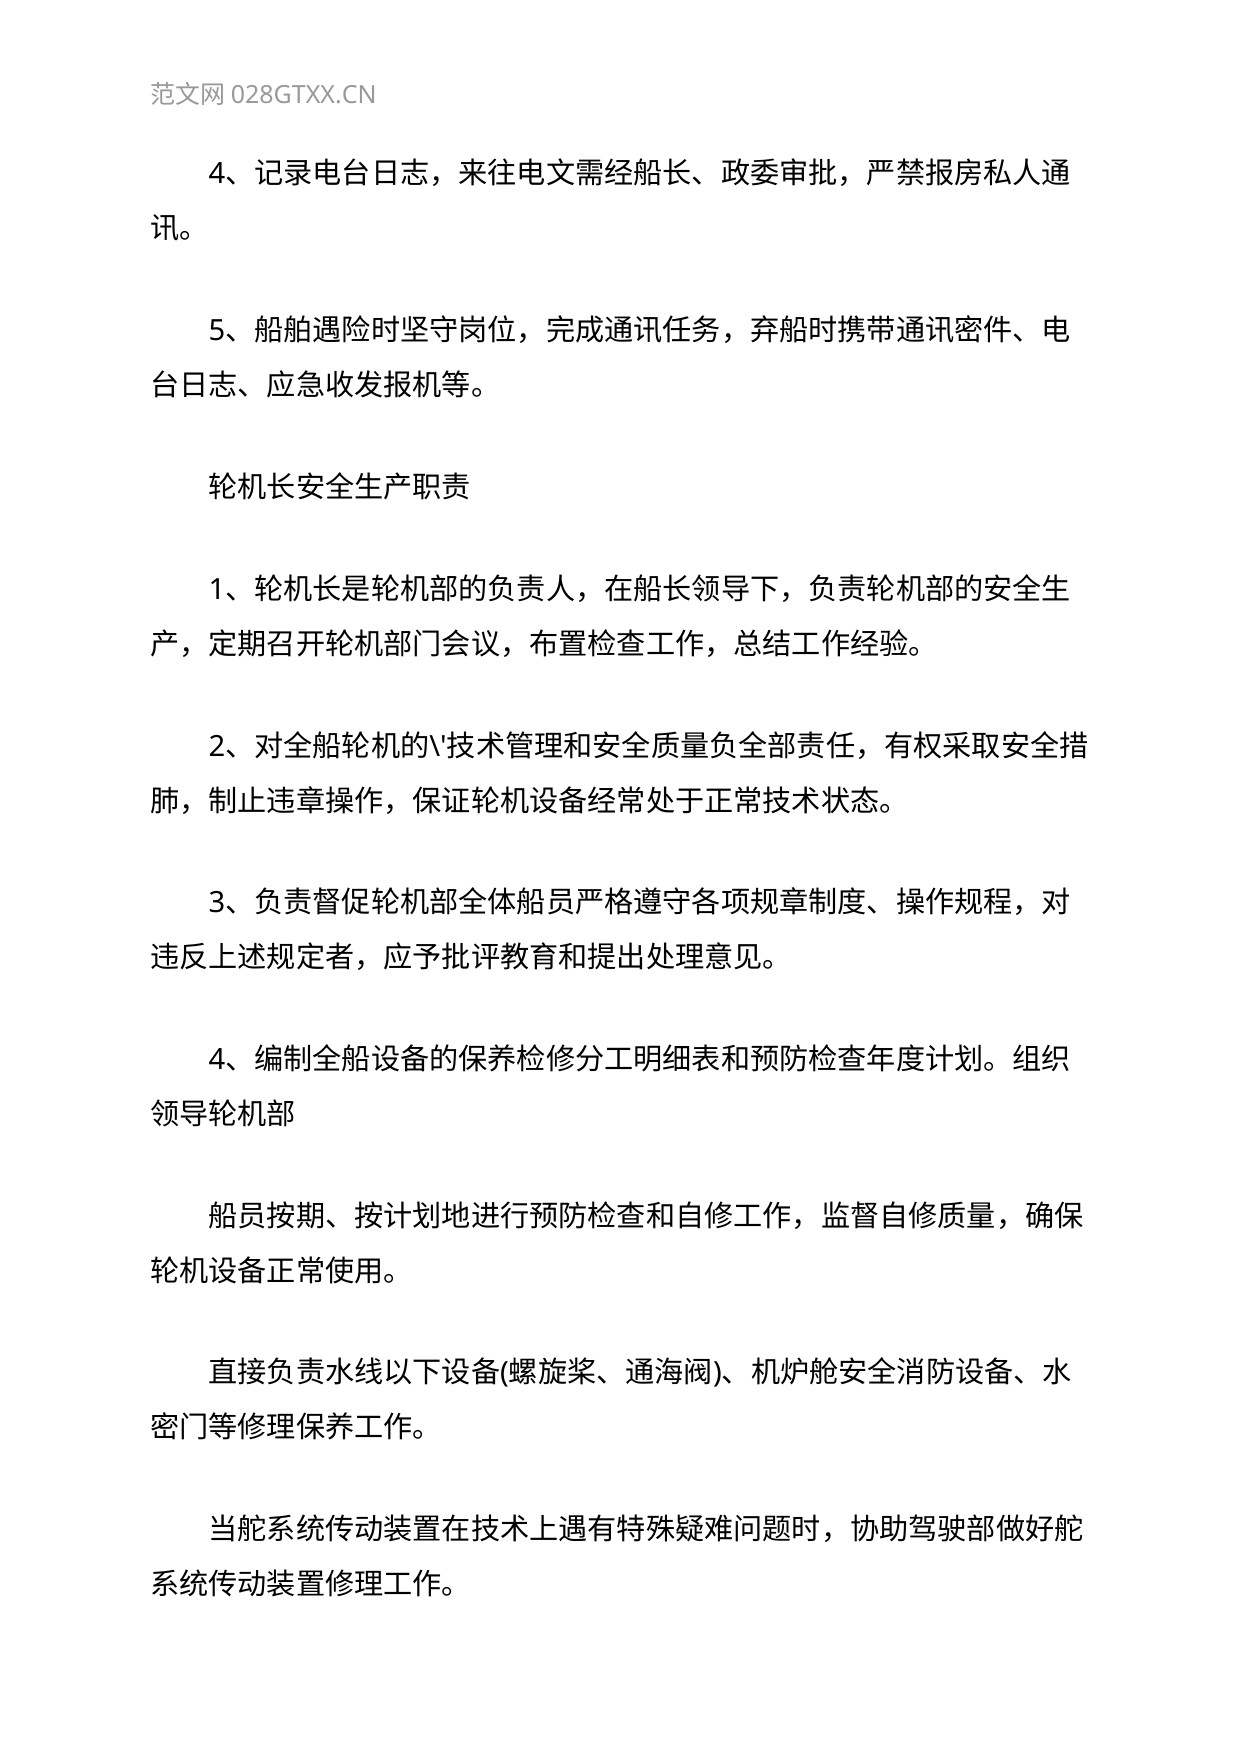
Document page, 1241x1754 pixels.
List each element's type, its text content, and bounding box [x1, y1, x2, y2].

text 船员按期、按计划地进行预防检查和自修工作，监督自修质量，确保轮机设备正常使用。 [150, 1192, 1090, 1289]
text 4、记录电台日志，来往电文需经船长、政委审批，严禁报房私人通讯。 [150, 150, 1090, 247]
text 轮机长安全生产职责 [150, 463, 1090, 506]
text 1、轮机长是轮机部的负责人，在船长领导下，负责轮机部的安全生产，定期召开轮机部门会议，布置检查工作，总结工作经验。 [150, 565, 1090, 663]
text 当舵系统传动装置在技术上遇有特殊疑难问题时，协助驾驶部做好舵系统传动装置修理工作。 [150, 1506, 1090, 1603]
text 3、负责督促轮机部全体船员严格遵守各项规章制度、操作规程，对违反上述规定者，应予批评教育和提出处理意见。 [150, 879, 1090, 976]
text 5、船舶遇险时坚守岗位，完成通讯任务，弃船时携带通讯密件、电台日志、应急收发报机等。 [150, 307, 1090, 404]
text 直接负责水线以下设备(螺旋桨、通海阀)、机炉舱安全消防设备、水密门等修理保养工作。 [150, 1349, 1090, 1446]
text 4、编制全船设备的保养检修分工明细表和预防检查年度计划。组织领导轮机部 [150, 1036, 1090, 1133]
text 2、对全船轮机的\'技术管理和安全质量负全部责任，有权采取安全措肺，制止违章操作，保证轮机设备经常处于正常技术状态。 [150, 722, 1090, 819]
